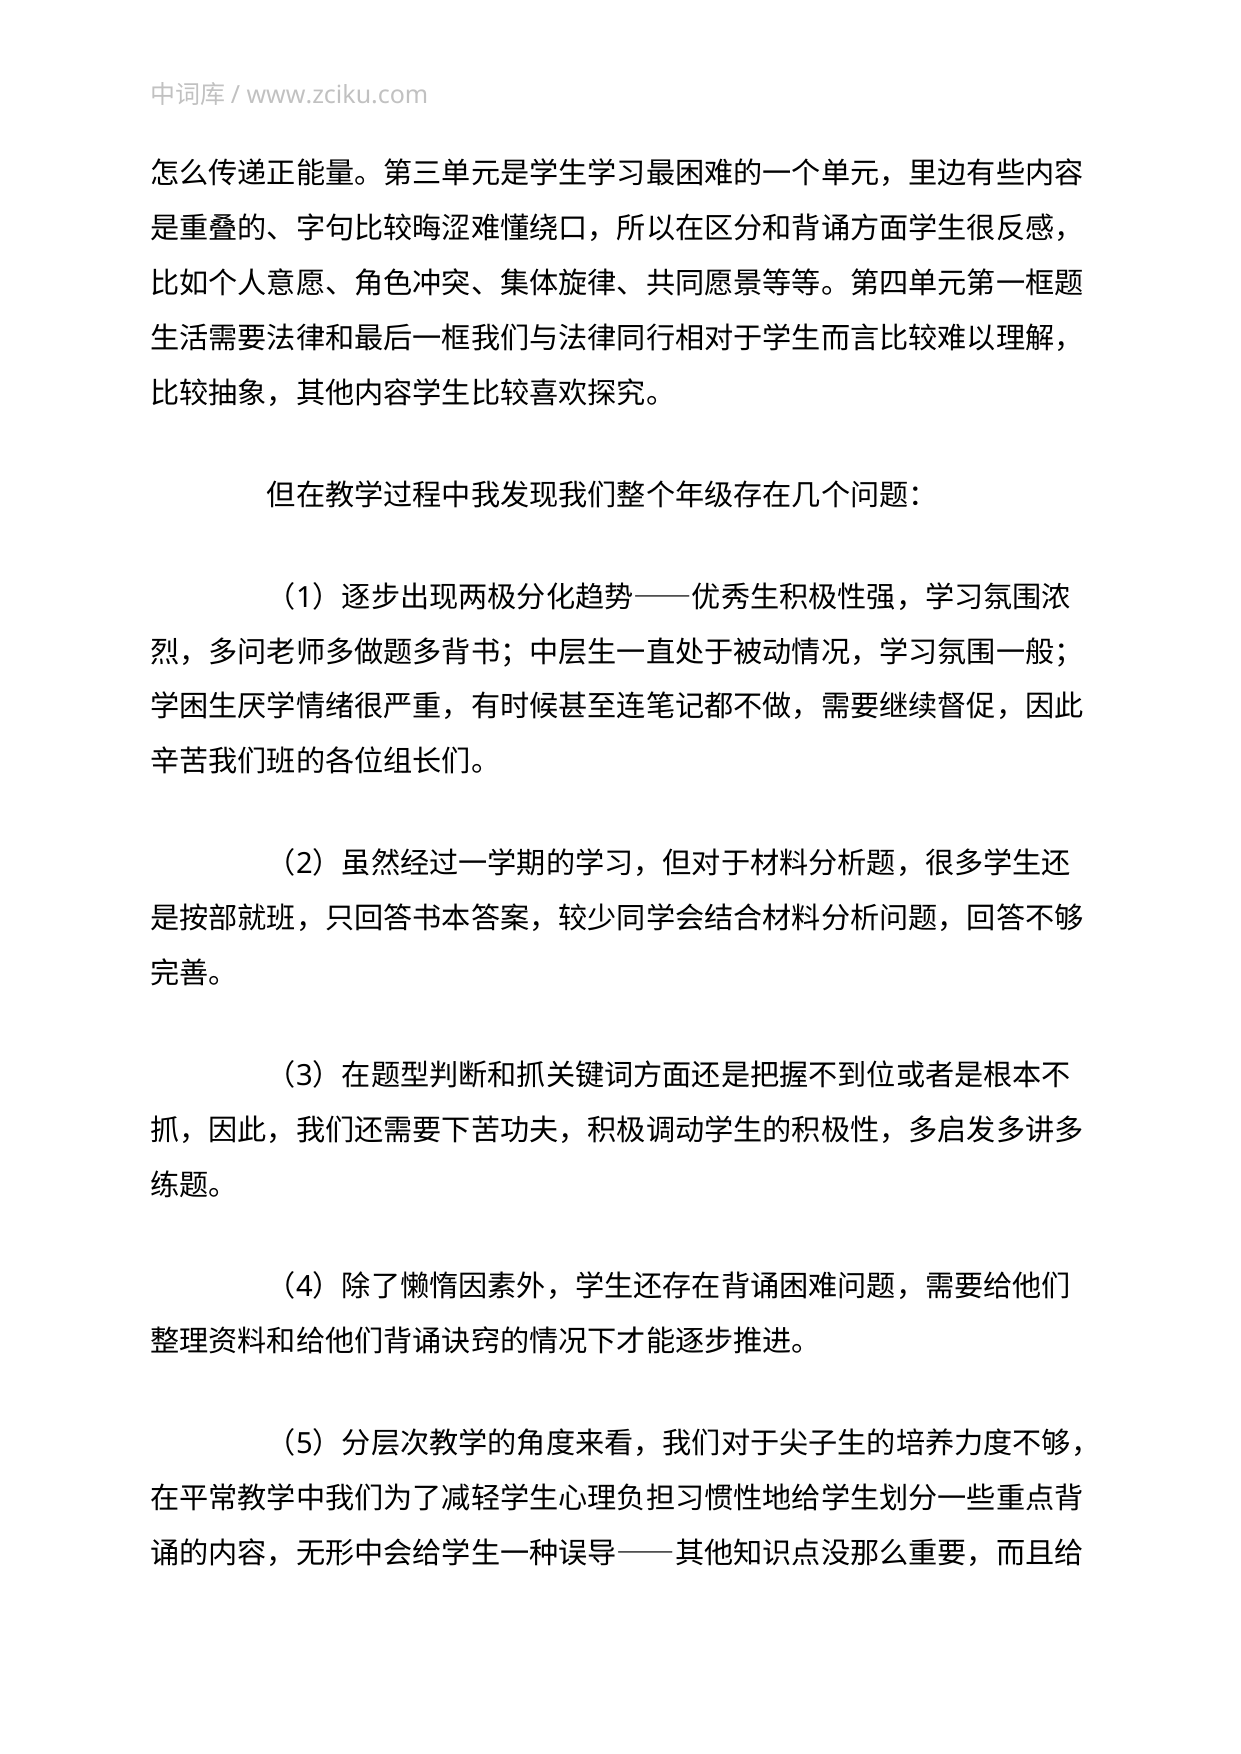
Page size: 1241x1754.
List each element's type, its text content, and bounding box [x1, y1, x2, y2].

text 但在教学过程中我发现我们整个年级存在几个问题： [150, 471, 1090, 514]
text （4）除了懒惰因素外，学生还存在背诵困难问题，需要给他们整理资料和给他们背诵诀窍的情况下才能逐步推进。 [150, 1263, 1090, 1360]
text （3）在题型判断和抓关键词方面还是把握不到位或者是根本不抓，因此，我们还需要下苦功夫，积极调动学生的积极性，多启发多讲多练题。 [150, 1051, 1090, 1203]
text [150, 150, 1090, 412]
text （1）逐步出现两极分化趋势——优秀生积极性强，学习氛围浓烈，多问老师多做题多背书；中层生一直处于被动情况，学习氛围一般；学困生厌学情绪很严重，有时候甚至连笔记都不做，需要继续督促，因此辛苦我们班的各位组长们。 [150, 573, 1090, 780]
text （2）虽然经过一学期的学习，但对于材料分析题，很多学生还是按部就班，只回答书本答案，较少同学会结合材料分析问题，回答不够完善。 [150, 840, 1090, 992]
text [150, 1420, 1090, 1572]
